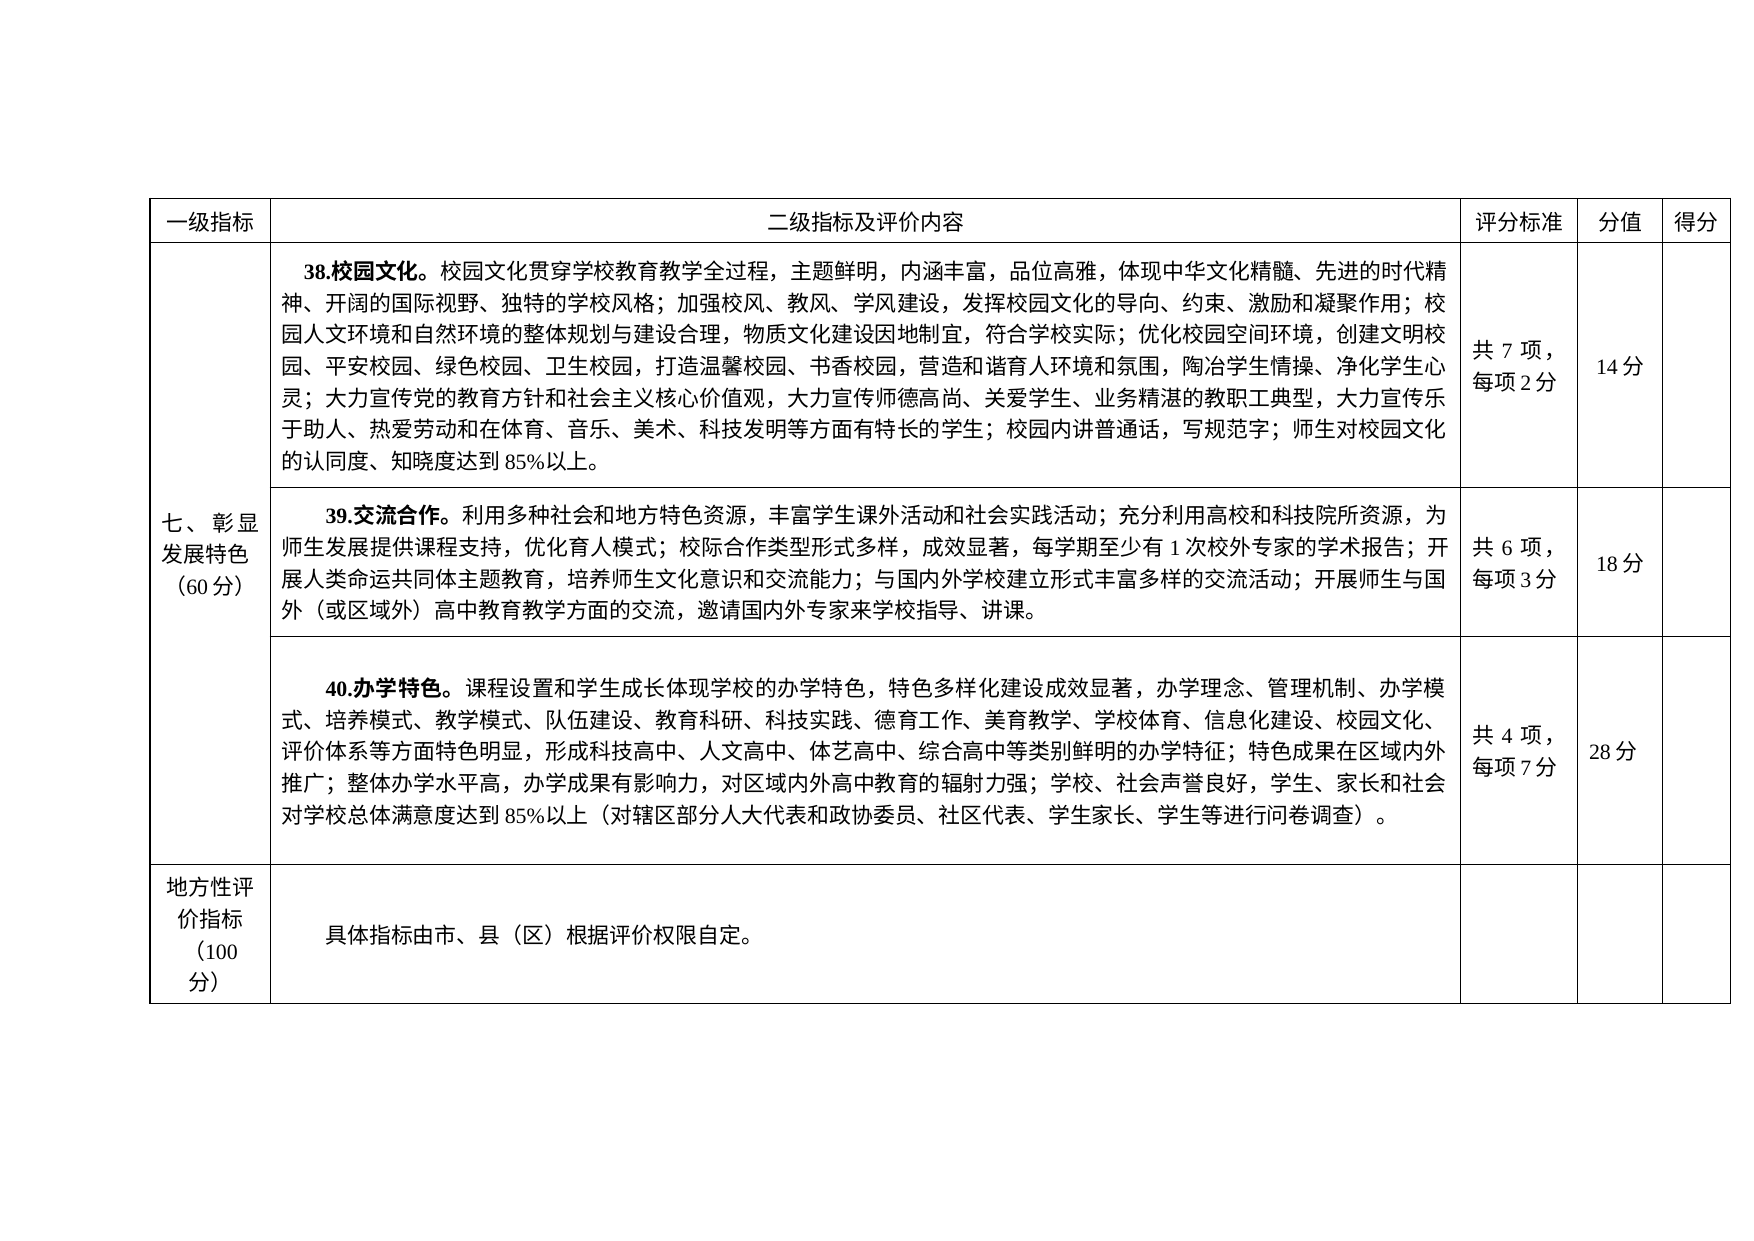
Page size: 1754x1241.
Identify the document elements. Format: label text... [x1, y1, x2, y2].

table_cell 40.办学特色。课程设置和学生成长体现学校的办学特色，特色多样化建设成效显著，办学理念、管理机制、办学模式、培养模式、教学模式、队伍建设、教育科研、科技实践、德育工作、美育教学、学校体育、信息化建设、校园文化、评价体系等方面特色明显，形成科技高中、人文高中、体艺高中、综合高中等类别鲜明的办学特征；特色成果在区域内外推广；整体办学水平高，办学成果有影响力，对区域内外高中教育的辐射力强；学校、社会声誉良好，学生、家长和社会对学校总体满意度达到85%以上（对辖区部分人大代表和政协委员、社区代表、学生家长、学生等进行问卷调查）。 [271, 637, 1460, 863]
table_header 二级指标及评价内容 [271, 199, 1460, 242]
table_cell 39.交流合作。利用多种社会和地方特色资源，丰富学生课外活动和社会实践活动；充分利用高校和科技院所资源，为师生发展提供课程支持，优化育人模式；校际合作类型形式多样，成效显著，每学期至少有1次校外专家的学术报告；开展人类命运共同体主题教育，培养师生文化意识和交流能力；与国内外学校建立形式丰富多样的交流活动；开展师生与国外（或区域外）高中教育教学方面的交流，邀请国内外专家来学校指导、讲课。 [271, 488, 1460, 636]
table_cell 14分 [1578, 243, 1662, 487]
table_cell [1663, 243, 1730, 487]
table_cell 共6项，每项3分 [1461, 488, 1577, 636]
table_cell [1578, 865, 1662, 1003]
table_cell 共4项，每项7分 [1461, 637, 1577, 863]
table_cell 地方性评价指标（100分） [151, 865, 270, 1003]
table_cell [1663, 637, 1730, 863]
table_header 一级指标 [151, 199, 270, 242]
table_cell 七、彰显发展特色 （60分） [151, 243, 270, 863]
table_cell 18分 [1578, 488, 1662, 636]
table_cell 具体指标由市、县（区）根据评价权限自定。 [271, 865, 1460, 1003]
table_cell 共7项，每项2分 [1461, 243, 1577, 487]
table_cell 28分 [1578, 637, 1662, 863]
table_header 评分标准 [1461, 199, 1577, 242]
table_cell 38.校园文化。校园文化贯穿学校教育教学全过程，主题鲜明，内涵丰富，品位高雅，体现中华文化精髓、先进的时代精神、开阔的国际视野、独特的学校风格；加强校风、教风、学风建设，发挥校园文化的导向、约束、激励和凝聚作用；校园人文环境和自然环境的整体规划与建设合理，物质文化建设因地制宜，符合学校实际；优化校园空间环境，创建文明校园、平安校园、绿色校园、卫生校园，打造温馨校园、书香校园，营造和谐育人环境和氛围，陶冶学生情操、净化学生心灵；大力宣传党的教育方针和社会主义核心价值观，大力宣传师德高尚、关爱学生、业务精湛的教职工典型，大力宣传乐于助人、热爱劳动和在体育、音乐、美术、科技发明等方面有特长的学生；校园内讲普通话，写规范字；师生对校园文化的认同度、知晓度达到85%以上。 [271, 243, 1460, 487]
table_header 得分 [1663, 199, 1730, 242]
table_cell [1663, 488, 1730, 636]
table_cell [1461, 865, 1577, 1003]
table_cell [1663, 865, 1730, 1003]
table_header 分值 [1578, 199, 1662, 242]
